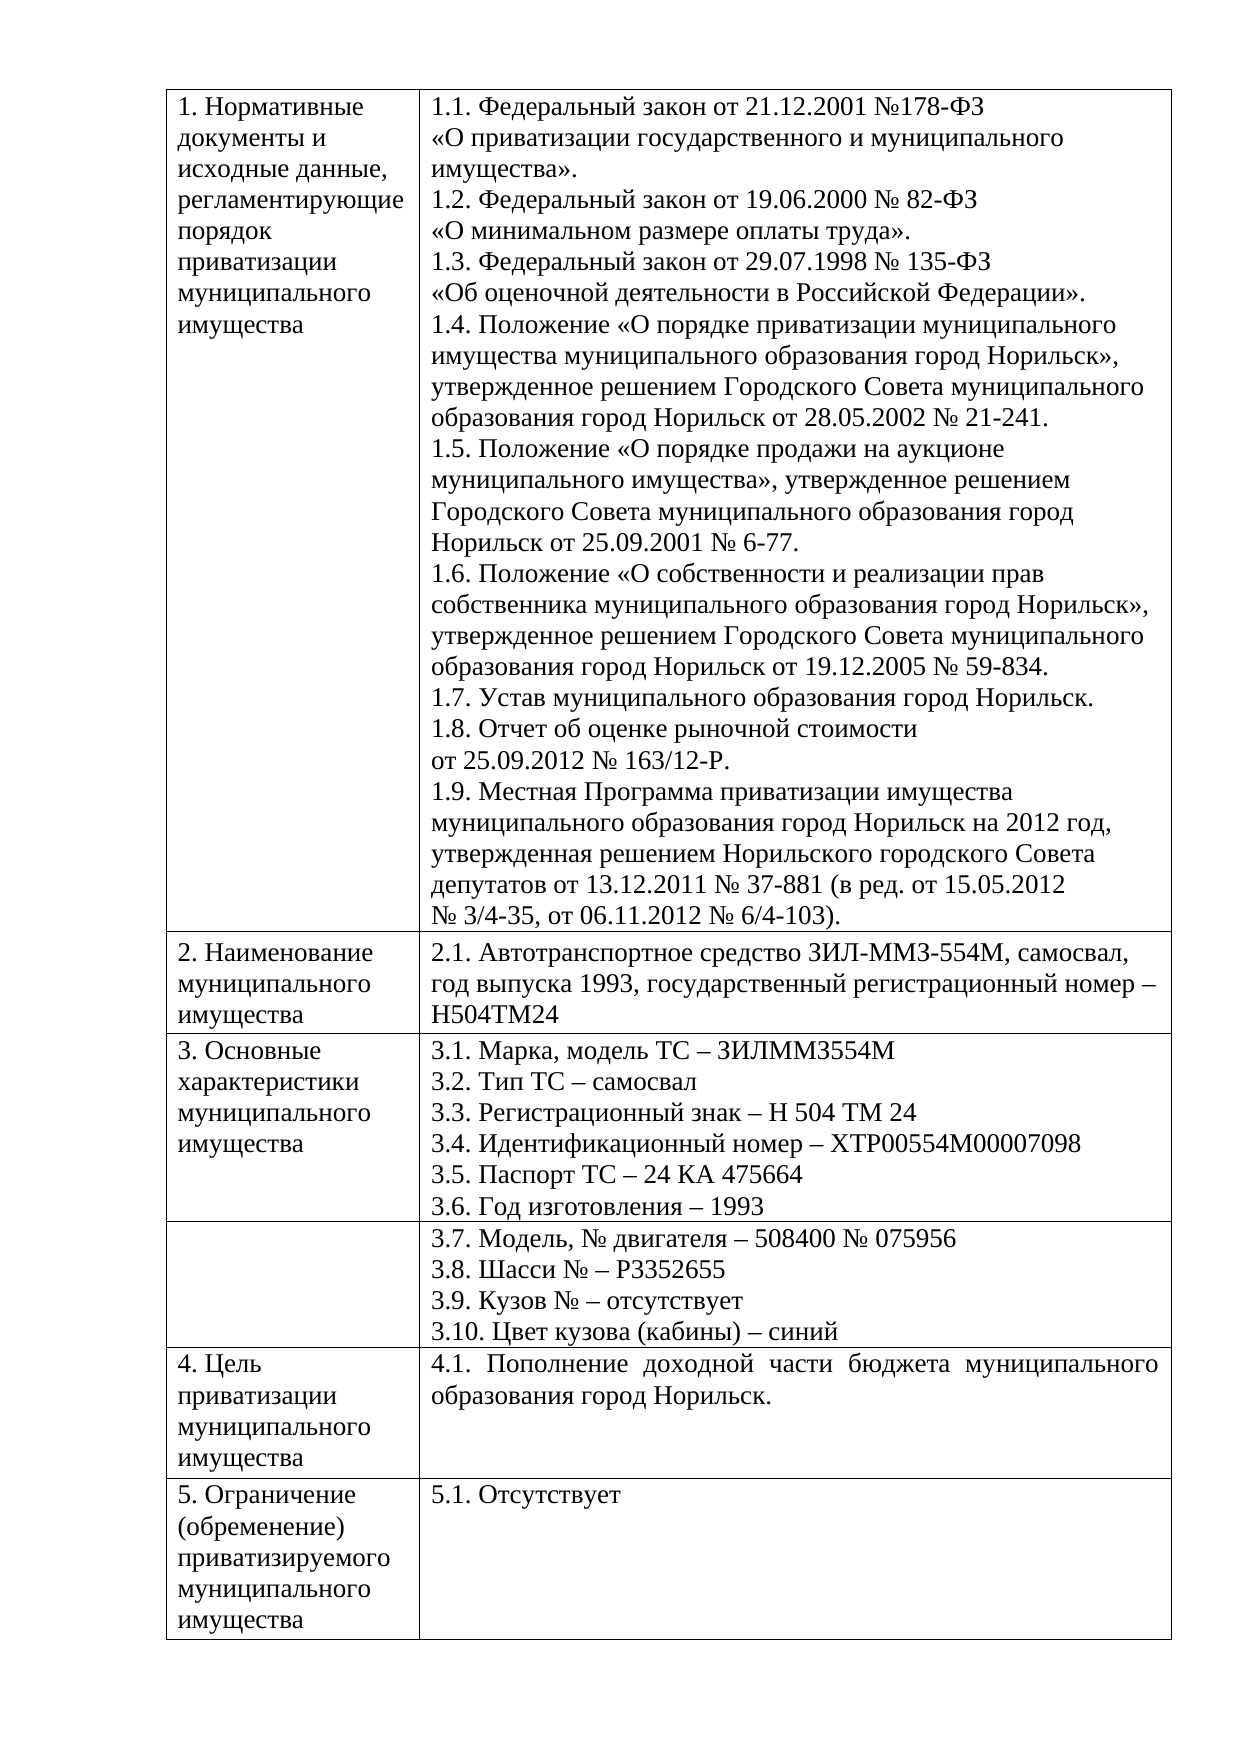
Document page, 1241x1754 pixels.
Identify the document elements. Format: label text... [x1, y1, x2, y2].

table_cell 3. Основные характеристики муниципального имущества [167, 1034, 419, 1221]
table_cell 2.1. Автотранспортное средство ЗИЛ-ММЗ-554М, самосвал, год выпуска 1993, государственный регистрационный номер – Н504ТМ24 [420, 932, 1171, 1033]
table_cell [167, 1222, 419, 1347]
table_header 1.1. Федеральный закон от 21.12.2001 №178-ФЗ «О приватизации государственного и муниципального имущества». 1.2. Федеральный закон от 19.06.2000 № 82-ФЗ «О минимальном размере оплаты труда». 1.3. Федеральный закон от 29.07.1998 № 135-ФЗ «Об оценочной деятельности в Российской Федерации». 1.4. Положение «О порядке приватизации муниципального имущества муниципального образования город Норильск», утвержденное решением Городского Совета муниципального образования город Норильск от 28.05.2002 № 21-241. 1.5. Положение «О порядке продажи на аукционе муниципального имущества», утвержденное решением Городского Совета муниципального образования город Норильск от 25.09.2001 № 6-77. 1.6. Положение «О собственности и реализации прав собственника муниципального образования город Норильск», утвержденное решением Городского Совета муниципального образования город Норильск от 19.12.2005 № 59-834. 1.7. Устав муниципального образования город Норильск. 1.8. Отчет об оценке рыночной стоимости от 25.09.2012 № 163/12-Р. 1.9. Местная Программа приватизации имущества муниципального образования город Норильск на 2012 год, утвержденная решением Норильского городского Совета депутатов от 13.12.2011 № 37-881 (в ред. от 15.05.2012 № 3/4-35, от 06.11.2012 № 6/4-103). [420, 90, 1171, 931]
table_cell 4.1. Пополнение доходной части бюджета муниципального образования город Норильск. [420, 1348, 1171, 1477]
table_cell 3.7. Модель, № двигателя – 508400 № 075956 3.8. Шасси № – Р3352655 3.9. Кузов № – отсутствует 3.10. Цвет кузова (кабины) – синий [420, 1222, 1171, 1347]
table_cell 5.1. Отсутствует [420, 1479, 1171, 1639]
table_cell 3.1. Марка, модель ТС – ЗИЛММЗ554М 3.2. Тип ТС – самосвал 3.3. Регистрационный знак – Н 504 ТМ 24 3.4. Идентификационный номер – ХТР00554М00007098 3.5. Паспорт ТС – 24 КА 475664 3.6. Год изготовления – 1993 [420, 1034, 1171, 1221]
table_cell 4. Цель приватизации муниципального имущества [167, 1348, 419, 1477]
table_cell 5. Ограничение (обременение) приватизируемого муниципального имущества [167, 1479, 419, 1639]
table_header 1. Нормативные документы и исходные данные, регламентирующие порядок приватизации муниципального имущества [167, 90, 419, 931]
table_cell 2. Наименование муниципального имущества [167, 932, 419, 1033]
